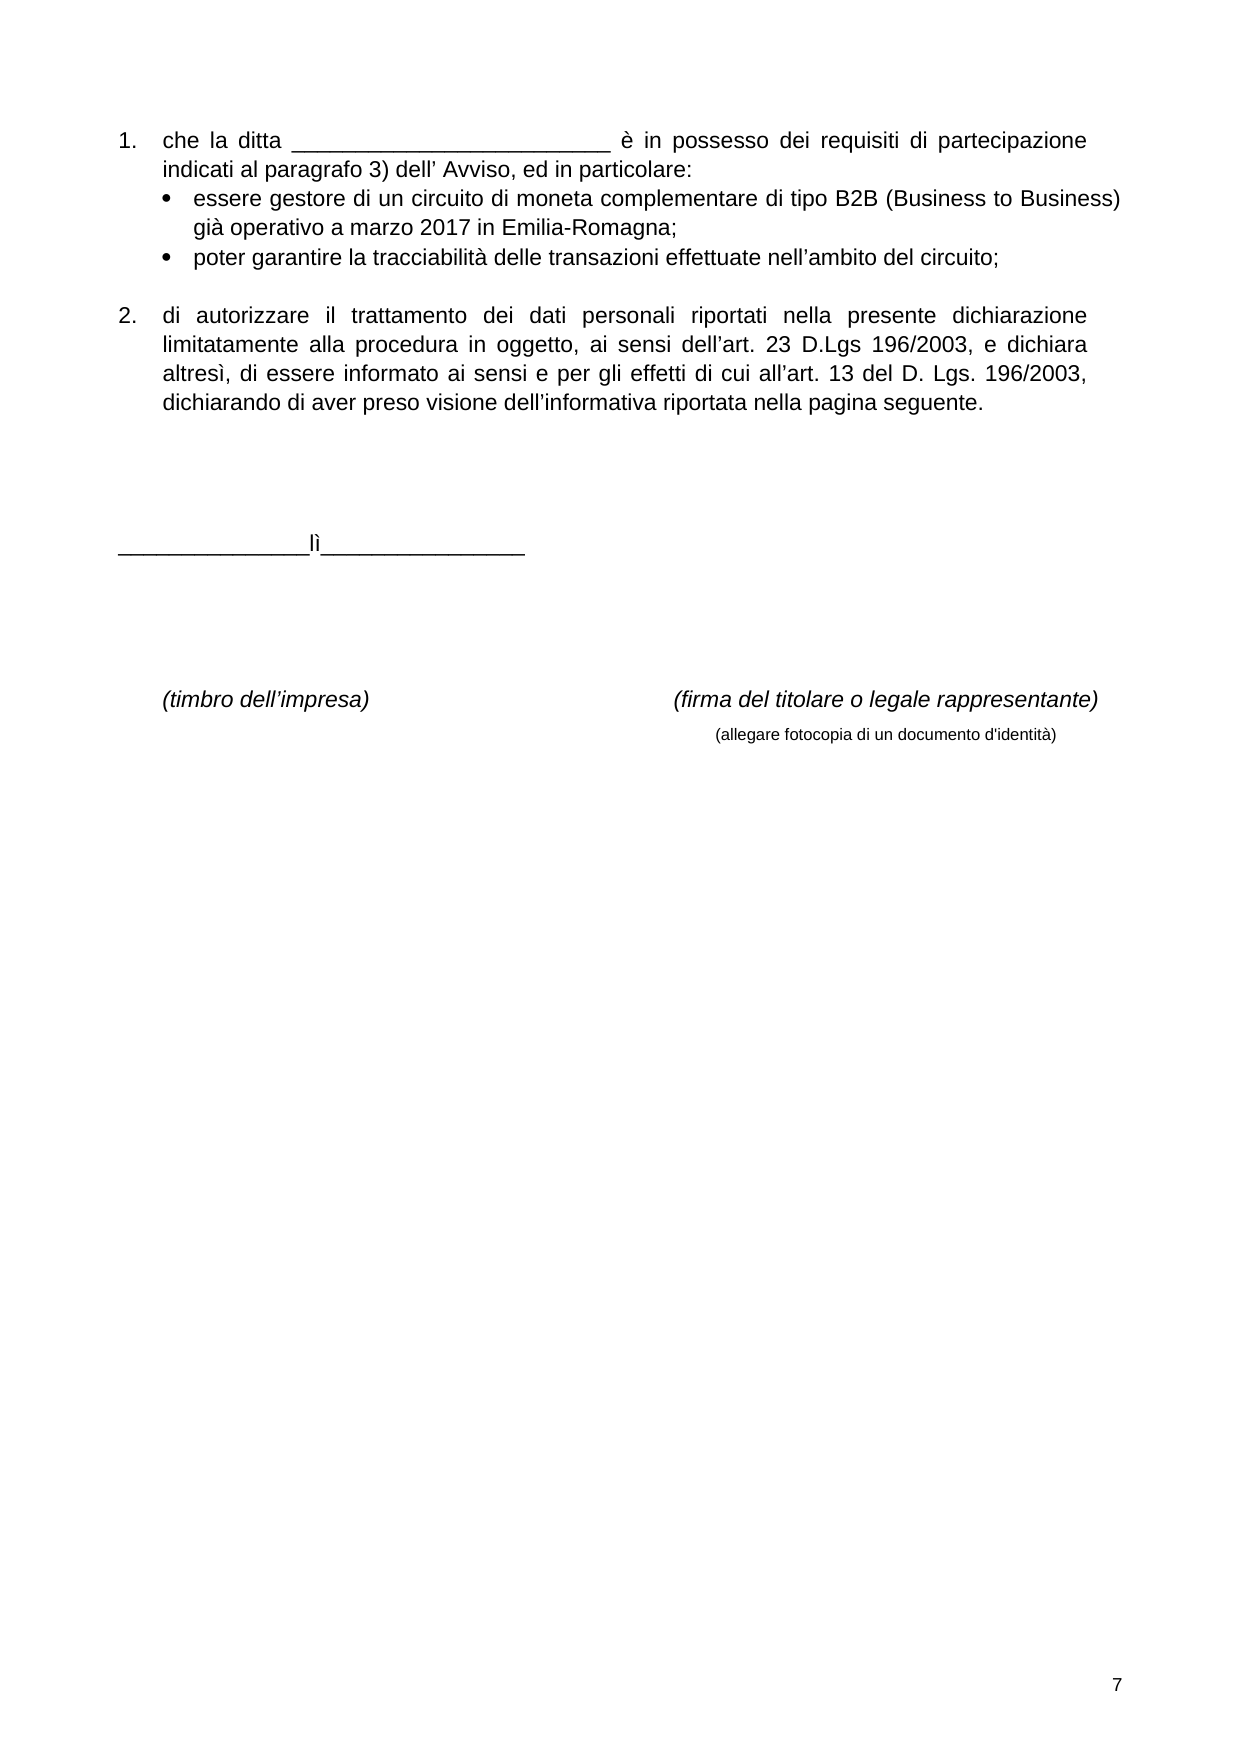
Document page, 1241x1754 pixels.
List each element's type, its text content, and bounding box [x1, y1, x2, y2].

text (timbro dell’impresa) (firma del titolare o legale rappresentante) [118, 686, 1122, 712]
list di autorizzare il trattamento dei dati personali riportati nella presente dichiarazione limitatamente alla procedura in oggetto, ai sensi dell’art. 23 D.Lgs 196/2003, e dichiara altresì, di essere informato ai sensi e per gli effetti di cui all’art. 13 del D. Lgs. 196/2003, dichiarando di aver preso visione dell’informativa riportata nella pagina seguente. [118, 299, 1088, 416]
text _______________lì________________ [118, 528, 1122, 557]
list che la ditta _________________________ è in possesso dei requisiti di partecipazione indicati al paragrafo 3) dell’ Avviso, ed in particolare: [118, 124, 1088, 182]
list essere gestore di un circuito di moneta complementare di tipo B2B (Business to Business) già operativo a marzo 2017 in Emilia-Romagna; [162, 182, 1122, 241]
list poter garantire la tracciabilità delle transazioni effettuate nell’ambito del circuito; [162, 241, 1122, 270]
text (allegare fotocopia di un documento d'identità) [118, 725, 1122, 744]
